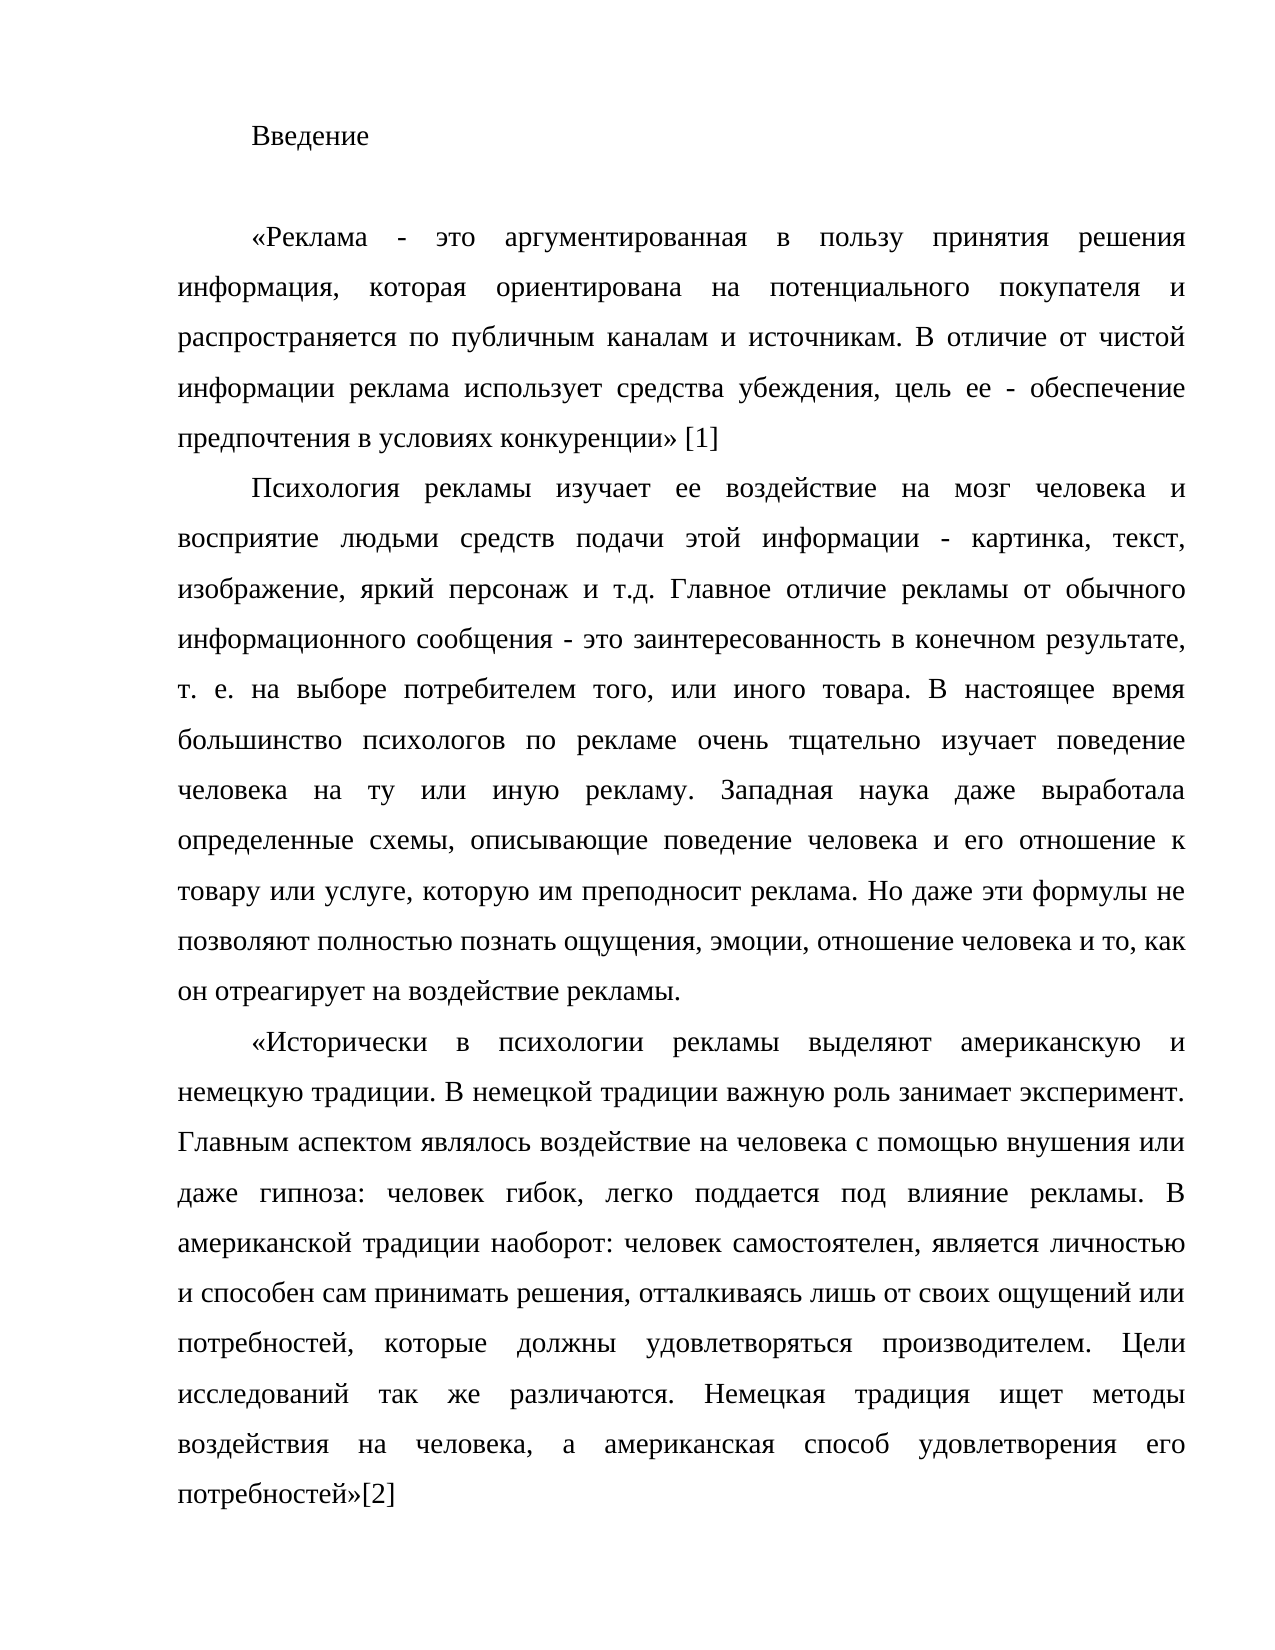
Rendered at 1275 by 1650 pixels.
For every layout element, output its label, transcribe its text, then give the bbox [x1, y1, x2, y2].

text Психология рекламы изучает ее воздействие на мозг человека и восприятие людьми средств подачи этой информации - картинка, текст, изображение, яркий персонаж и т.д. Главное отличие рекламы от обычного информационного сообщения - это заинтересованность в конечном результате, т. е. на выборе потребителем того, или иного товара. В настоящее время большинство психологов по рекламе очень тщательно изучает поведение человека на ту или иную рекламу. Западная наука даже выработала определенные схемы, описывающие поведение человека и его отношение к товару или услуге, которую им преподносит реклама. Но даже эти формулы не позволяют полностью познать ощущения, эмоции, отношение человека и то, как он отреагирует на воздействие рекламы. [177, 470, 1186, 1007]
text «Исторически в психологии рекламы выделяют американскую и немецкую традиции. В немецкой традиции важную роль занимает эксперимент. Главным аспектом являлось воздействие на человека с помощью внушения или даже гипноза: человек гибок, легко поддается под влияние рекламы. В американской традиции наоборот: человек самостоятелен, является личностью и способен сам принимать решения, отталкиваясь лишь от своих ощущений или потребностей, которые должны удовлетворяться производителем. Цели исследований так же различаются. Немецкая традиция ищет методы воздействия на человека, а американская способ удовлетворения его потребностей»[2] [177, 1024, 1186, 1510]
text «Реклама - это аргументированная в пользу принятия решения информация, которая ориентирована на потенциального покупателя и распространяется по публичным каналам и источникам. В отличие от чистой информации реклама использует средства убеждения, цель ее - обеспечение предпочтения в условиях конкуренции» [1] [177, 219, 1186, 453]
text Введение [177, 118, 1186, 152]
